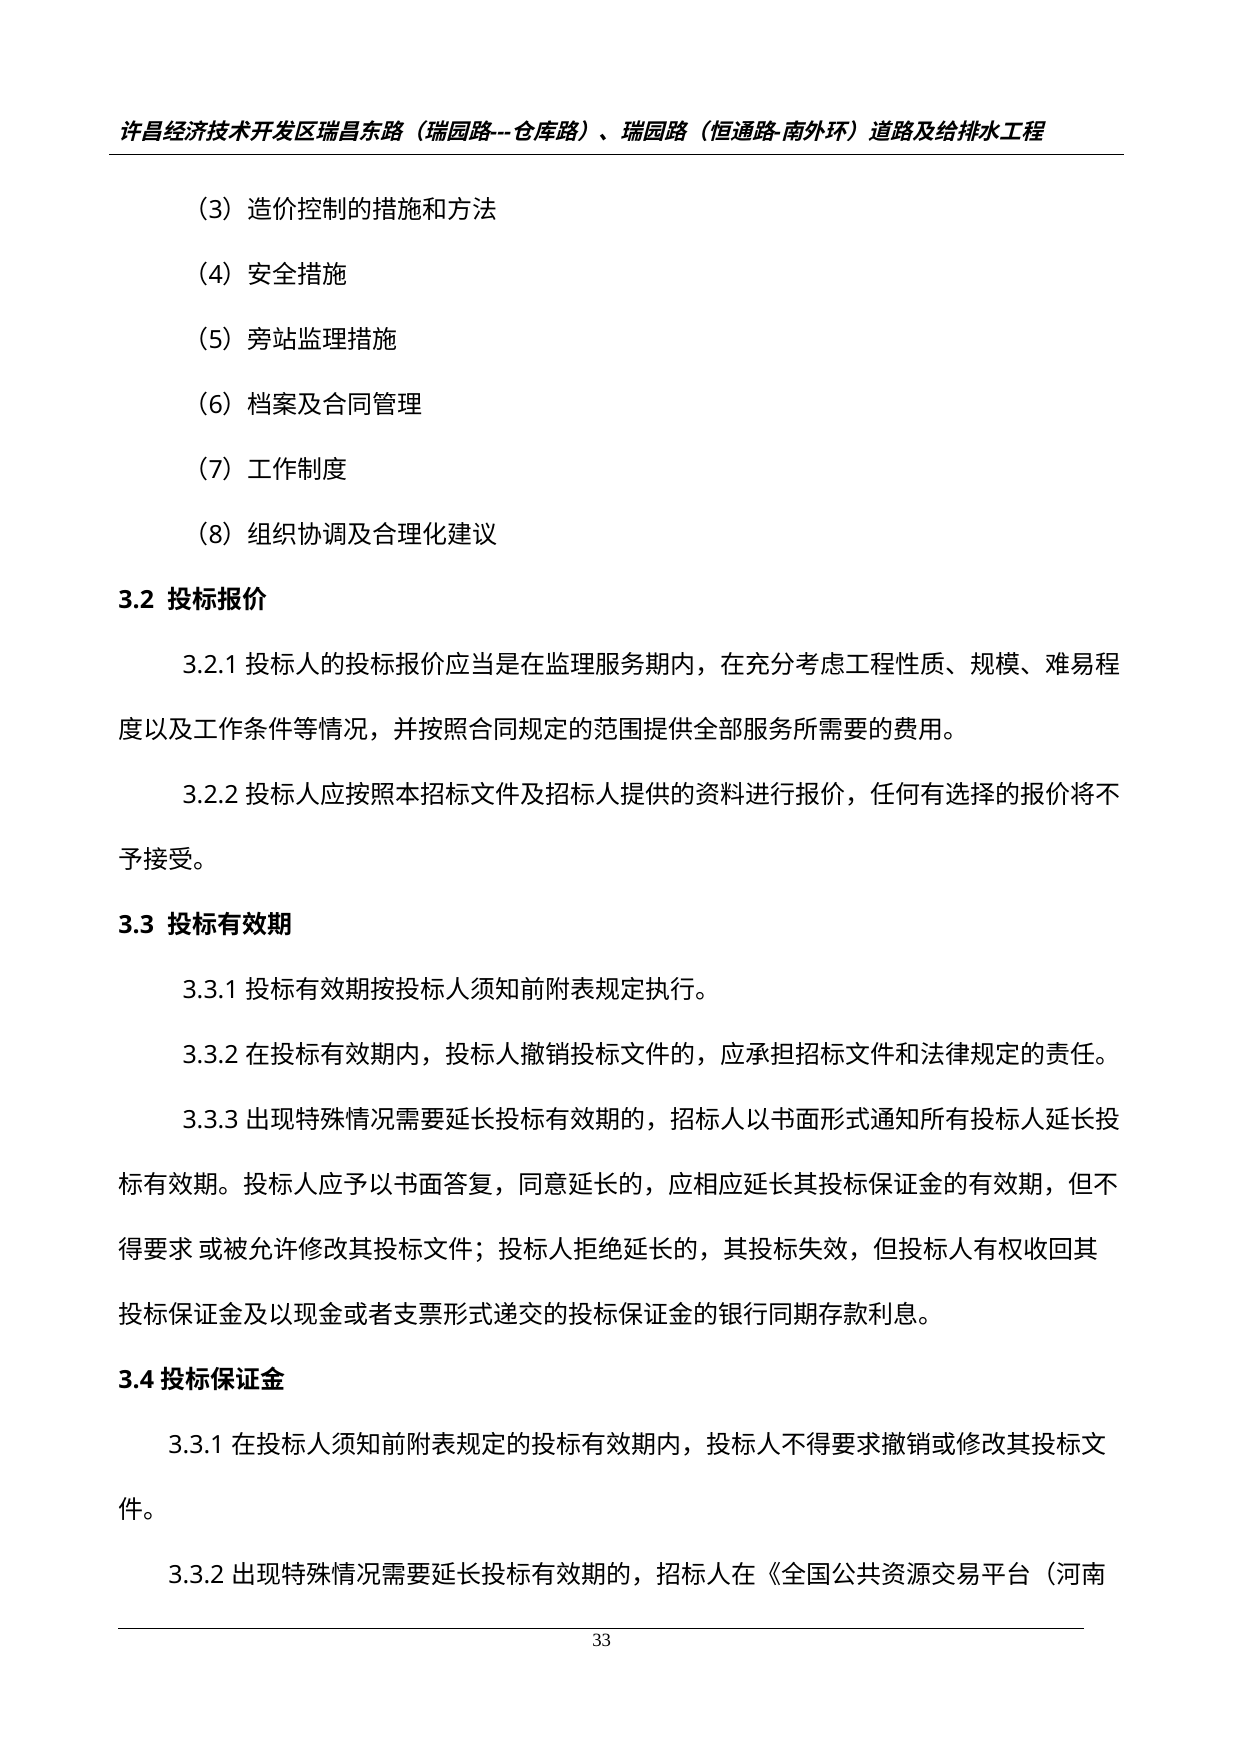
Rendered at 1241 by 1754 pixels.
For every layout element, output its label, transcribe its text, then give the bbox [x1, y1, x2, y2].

text （5）旁站监理措施 [118, 305, 1122, 370]
text （3）造价控制的措施和方法 [118, 175, 1122, 240]
text 3.4 投标保证金 [118, 1345, 1122, 1410]
text （7）工作制度 [118, 435, 1122, 500]
text 3.2.1 投标人的投标报价应当是在监理服务期内，在充分考虑工程性质、规模、难易程度以及工作条件等情况，并按照合同规定的范围提供全部服务所需要的费用。 [118, 630, 1122, 760]
text 3.3.1 在投标人须知前附表规定的投标有效期内，投标人不得要求撤销或修改其投标文件。 [118, 1410, 1122, 1540]
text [118, 1540, 1122, 1605]
text 3.2 投标报价 [118, 565, 1122, 630]
text （8）组织协调及合理化建议 [118, 500, 1122, 565]
text （4）安全措施 [118, 240, 1122, 305]
text 3.3 投标有效期 [118, 890, 1122, 955]
text （6）档案及合同管理 [118, 370, 1122, 435]
text 3.3.2 在投标有效期内，投标人撤销投标文件的，应承担招标文件和法律规定的责任。 [118, 1020, 1122, 1085]
text 3.3.3 出现特殊情况需要延长投标有效期的，招标人以书面形式通知所有投标人延长投标有效期。投标人应予以书面答复，同意延长的，应相应延长其投标保证金的有效期，但不得要求 或被允许修改其投标文件；投标人拒绝延长的，其投标失效，但投标人有权收回其投标保证金及以现金或者支票形式递交的投标保证金的银行同期存款利息。 [118, 1085, 1122, 1345]
text 3.2.2 投标人应按照本招标文件及招标人提供的资料进行报价，任何有选择的报价将不予接受。 [118, 760, 1122, 890]
text 3.3.1 投标有效期按投标人须知前附表规定执行。 [118, 955, 1122, 1020]
